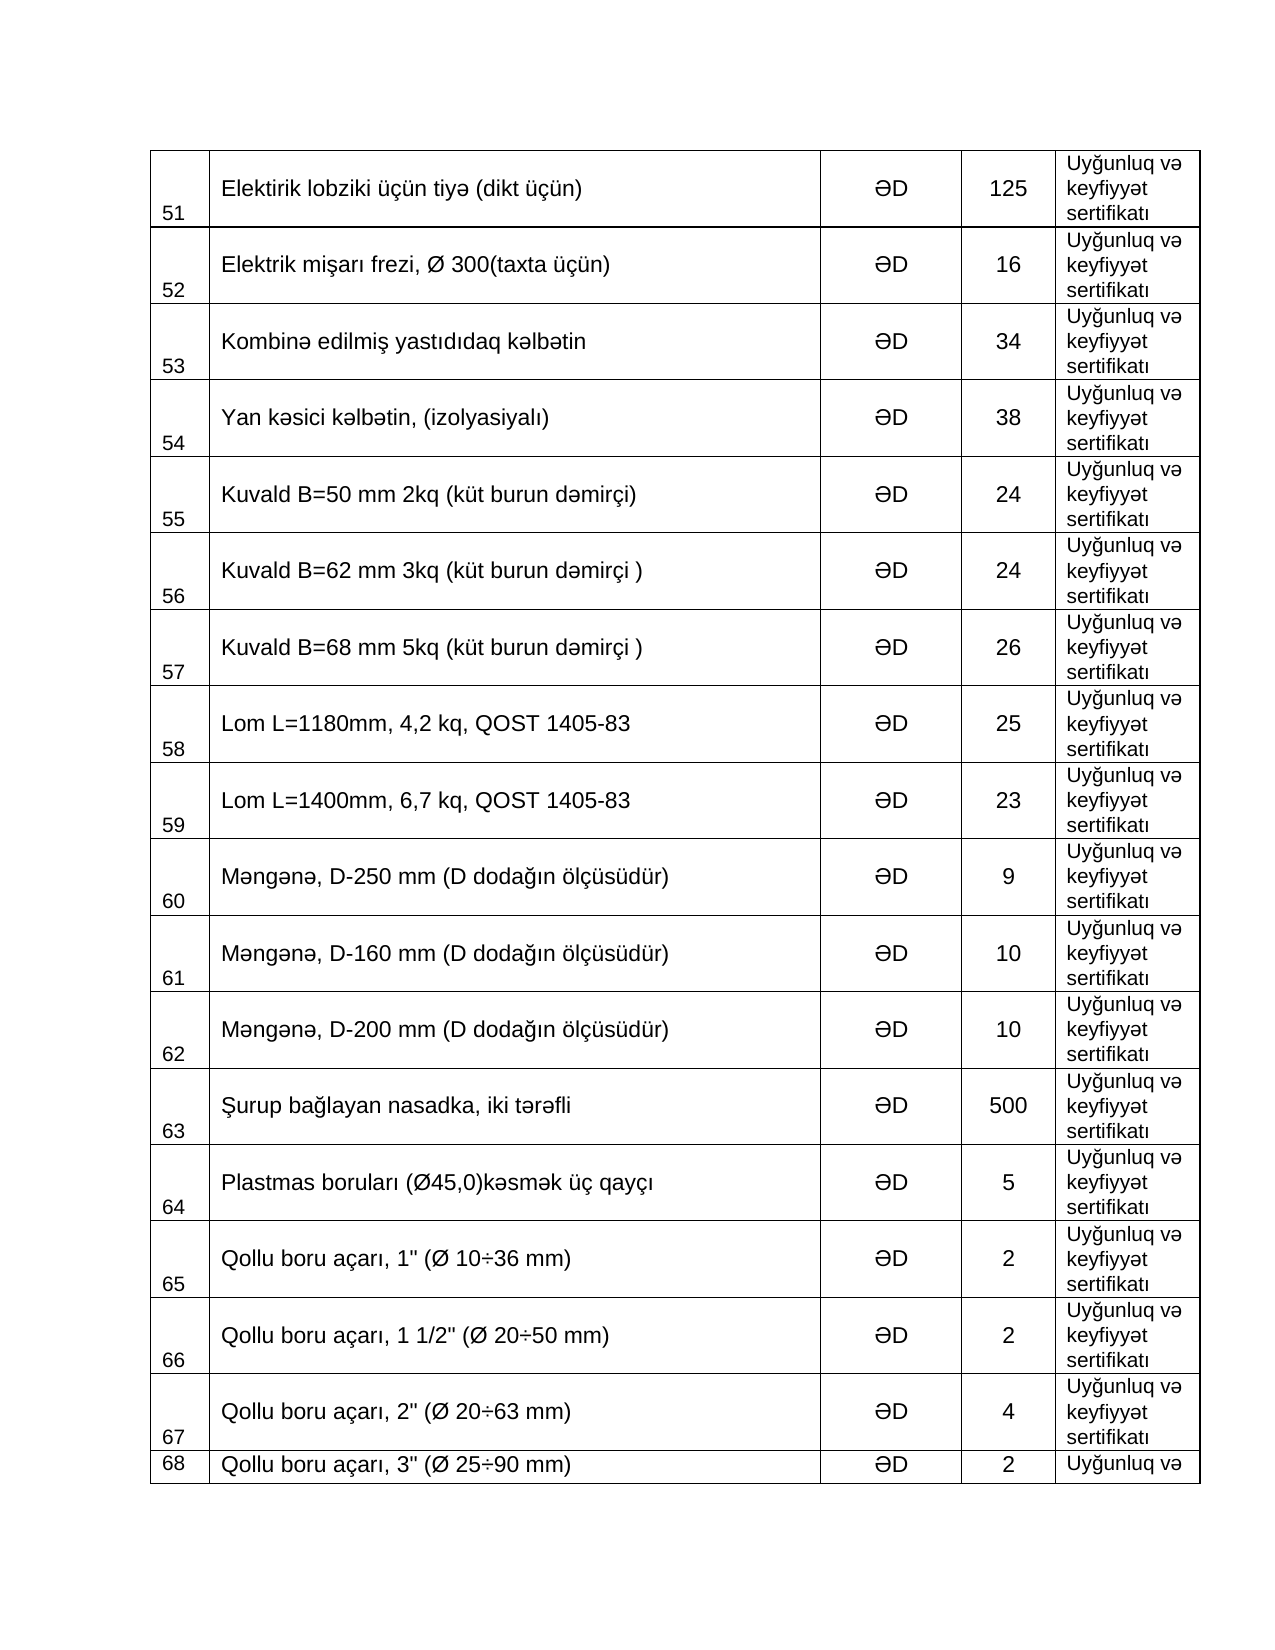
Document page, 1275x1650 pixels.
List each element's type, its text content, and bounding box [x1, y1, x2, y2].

table_cell ƏD [821, 533, 961, 609]
table_cell 55 [151, 457, 209, 532]
table_cell 5 [962, 1145, 1055, 1220]
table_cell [1056, 151, 1199, 226]
table_cell 38 [962, 380, 1055, 456]
table_cell Lom L=1400mm, 6,7 kq, QOST 1405-83 [210, 763, 820, 838]
table_cell 500 [962, 1069, 1055, 1144]
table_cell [1056, 1451, 1199, 1483]
table_cell Uyğunluq və keyfiyyət sertifikatı [1056, 1374, 1199, 1450]
table_cell 2 [962, 1221, 1055, 1297]
table_cell Qollu boru açarı, 1" (Ø 10÷36 mm) [210, 1221, 820, 1297]
table_cell Elektirik lobziki üçün tiyə (dikt üçün) [210, 151, 820, 226]
table_cell Uyğunluq və keyfiyyət sertifikatı [1056, 228, 1199, 303]
table_cell Uyğunluq və keyfiyyət sertifikatı [1056, 1221, 1199, 1297]
table_cell ƏD [821, 992, 961, 1067]
table_cell 16 [962, 228, 1055, 303]
table_cell 67 [151, 1374, 209, 1450]
table_cell 125 [962, 151, 1055, 226]
table_cell ƏD [821, 1069, 961, 1144]
table_cell 61 [151, 916, 209, 991]
table_cell 60 [151, 839, 209, 914]
table_cell ƏD [821, 839, 961, 914]
table_cell Yan kəsici kəlbətin, (izolyasiyalı) [210, 380, 820, 456]
table_cell Uyğunluq və keyfiyyət sertifikatı [1056, 610, 1199, 685]
table_cell 51 [151, 151, 209, 226]
table_cell 25 [962, 686, 1055, 762]
table_cell 57 [151, 610, 209, 685]
table_cell 34 [962, 304, 1055, 379]
table_cell 56 [151, 533, 209, 609]
table_cell 24 [962, 533, 1055, 609]
table_cell ƏD [821, 228, 961, 303]
table_cell 64 [151, 1145, 209, 1220]
table_cell ƏD [821, 610, 961, 685]
table_cell Məngənə, D-250 mm (D dodağın ölçüsüdür) [210, 839, 820, 914]
table_cell ƏD [821, 1221, 961, 1297]
table_cell Şurup bağlayan nasadka, iki tərəfli [210, 1069, 820, 1144]
table_cell ƏD [821, 916, 961, 991]
table_cell 23 [962, 763, 1055, 838]
table_cell 65 [151, 1221, 209, 1297]
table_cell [210, 1451, 820, 1483]
table_cell 66 [151, 1298, 209, 1373]
table_cell Qollu boru açarı, 2" (Ø 20÷63 mm) [210, 1374, 820, 1450]
table_cell 10 [962, 916, 1055, 991]
table_cell ƏD [821, 457, 961, 532]
table_cell ƏD [821, 1451, 961, 1483]
table_cell 68 [151, 1451, 209, 1483]
table_cell Uyğunluq və keyfiyyət sertifikatı [1056, 1298, 1199, 1373]
table_cell ƏD [821, 686, 961, 762]
table_cell 4 [962, 1374, 1055, 1450]
table_cell Uyğunluq və keyfiyyət sertifikatı [1056, 839, 1199, 914]
table_cell 62 [151, 992, 209, 1067]
table_cell Uyğunluq və keyfiyyət sertifikatı [1056, 1145, 1199, 1220]
table_cell 2 [962, 1451, 1055, 1483]
table_cell 58 [151, 686, 209, 762]
table_cell Kuvald B=62 mm 3kq (küt burun dəmirçi ) [210, 533, 820, 609]
table_cell 53 [151, 304, 209, 379]
table_cell ƏD [821, 380, 961, 456]
table_cell Uyğunluq və keyfiyyət sertifikatı [1056, 1069, 1199, 1144]
table_cell ƏD [821, 1298, 961, 1373]
table_cell ƏD [821, 763, 961, 838]
table_cell Uyğunluq və keyfiyyət sertifikatı [1056, 457, 1199, 532]
table_cell Qollu boru açarı, 1 1/2" (Ø 20÷50 mm) [210, 1298, 820, 1373]
table_cell ƏD [821, 304, 961, 379]
table_cell Plastmas boruları (Ø45,0)kəsmək üç qayçı [210, 1145, 820, 1220]
table_cell Uyğunluq və keyfiyyət sertifikatı [1056, 763, 1199, 838]
table_cell Məngənə, D-160 mm (D dodağın ölçüsüdür) [210, 916, 820, 991]
table_cell 2 [962, 1298, 1055, 1373]
table_cell 10 [962, 992, 1055, 1067]
table_cell 54 [151, 380, 209, 456]
table_cell Elektrik mişarı frezi, Ø 300(taxta üçün) [210, 228, 820, 303]
table_cell Uyğunluq və keyfiyyət sertifikatı [1056, 686, 1199, 762]
table_cell 59 [151, 763, 209, 838]
table_cell ƏD [821, 1374, 961, 1450]
table_cell Kuvald B=50 mm 2kq (küt burun dəmirçi) [210, 457, 820, 532]
table_cell Məngənə, D-200 mm (D dodağın ölçüsüdür) [210, 992, 820, 1067]
table_cell Uyğunluq və keyfiyyət sertifikatı [1056, 304, 1199, 379]
table_cell ƏD [821, 151, 961, 226]
table_cell ƏD [821, 1145, 961, 1220]
table_cell Uyğunluq və keyfiyyət sertifikatı [1056, 992, 1199, 1067]
table_cell Uyğunluq və keyfiyyət sertifikatı [1056, 380, 1199, 456]
table_cell Kuvald B=68 mm 5kq (küt burun dəmirçi ) [210, 610, 820, 685]
table_cell Uyğunluq və keyfiyyət sertifikatı [1056, 916, 1199, 991]
table_cell 52 [151, 228, 209, 303]
table_cell 26 [962, 610, 1055, 685]
table_cell 9 [962, 839, 1055, 914]
table_cell 24 [962, 457, 1055, 532]
table_cell Lom L=1180mm, 4,2 kq, QOST 1405-83 [210, 686, 820, 762]
table_cell Uyğunluq və keyfiyyət sertifikatı [1056, 533, 1199, 609]
table_cell 63 [151, 1069, 209, 1144]
table_cell Kombinə edilmiş yastıdıdaq kəlbətin [210, 304, 820, 379]
